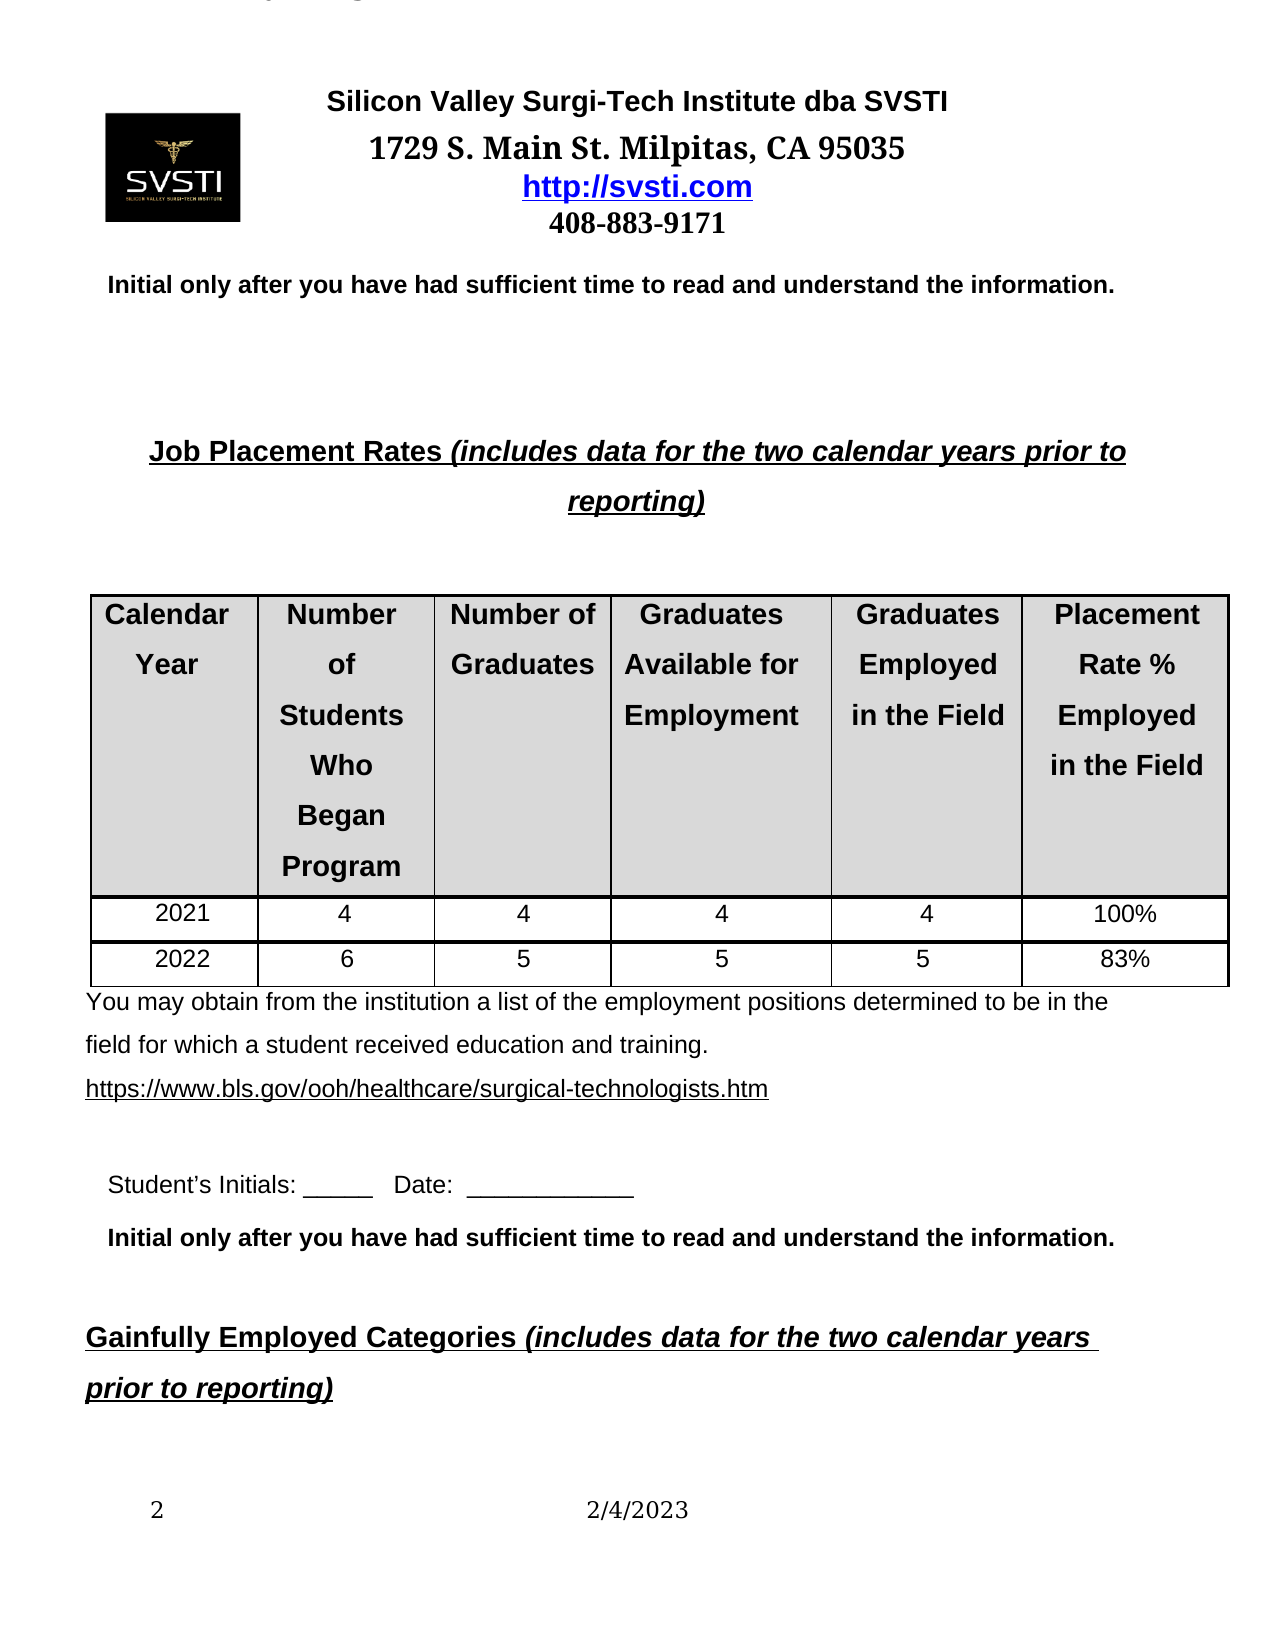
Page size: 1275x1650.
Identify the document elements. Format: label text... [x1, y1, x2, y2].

table_header Number of Graduates [435, 597, 610, 895]
text Student’s Initials: _____ Date: ____________ [107, 1170, 1200, 1199]
table_cell 2022 [92, 944, 257, 986]
table_cell 6 [259, 944, 434, 986]
table_header Graduates Employed in the Field [832, 597, 1021, 895]
table_cell 83% [1023, 944, 1227, 986]
text Gainfully Employed Categories (includes data for the two calendar years prior to reporting) [85, 1321, 1157, 1404]
table_cell 4 [259, 899, 434, 940]
table_cell 5 [612, 944, 831, 986]
text You may obtain from the institution a list of the employment positions determined to be in the field for which a student received education and training. https://www.bls.gov/ooh/healthcare/surgical-technologists.htm [85, 987, 1157, 1102]
table_cell 5 [832, 944, 1021, 986]
table_header Calendar Year [92, 597, 257, 895]
table_cell 100% [1023, 899, 1227, 940]
table_header Graduates Available for Employment [612, 597, 831, 895]
picture [104, 112, 241, 222]
table_cell 5 [435, 944, 610, 986]
table_cell 4 [612, 899, 831, 940]
table_cell 2021 [92, 899, 257, 940]
text Job Placement Rates (includes data for the two calendar years prior to reporting) [75, 434, 1200, 518]
table_header Number of Students Who Began Program [259, 597, 434, 895]
text Initial only after you have had sufficient time to read and understand the information. [107, 1223, 1200, 1252]
text Initial only after you have had sufficient time to read and understand the information. [107, 270, 1200, 299]
table_cell 4 [832, 899, 1021, 940]
table_header Placement Rate % Employed in the Field [1023, 597, 1227, 895]
table_cell 4 [435, 899, 610, 940]
